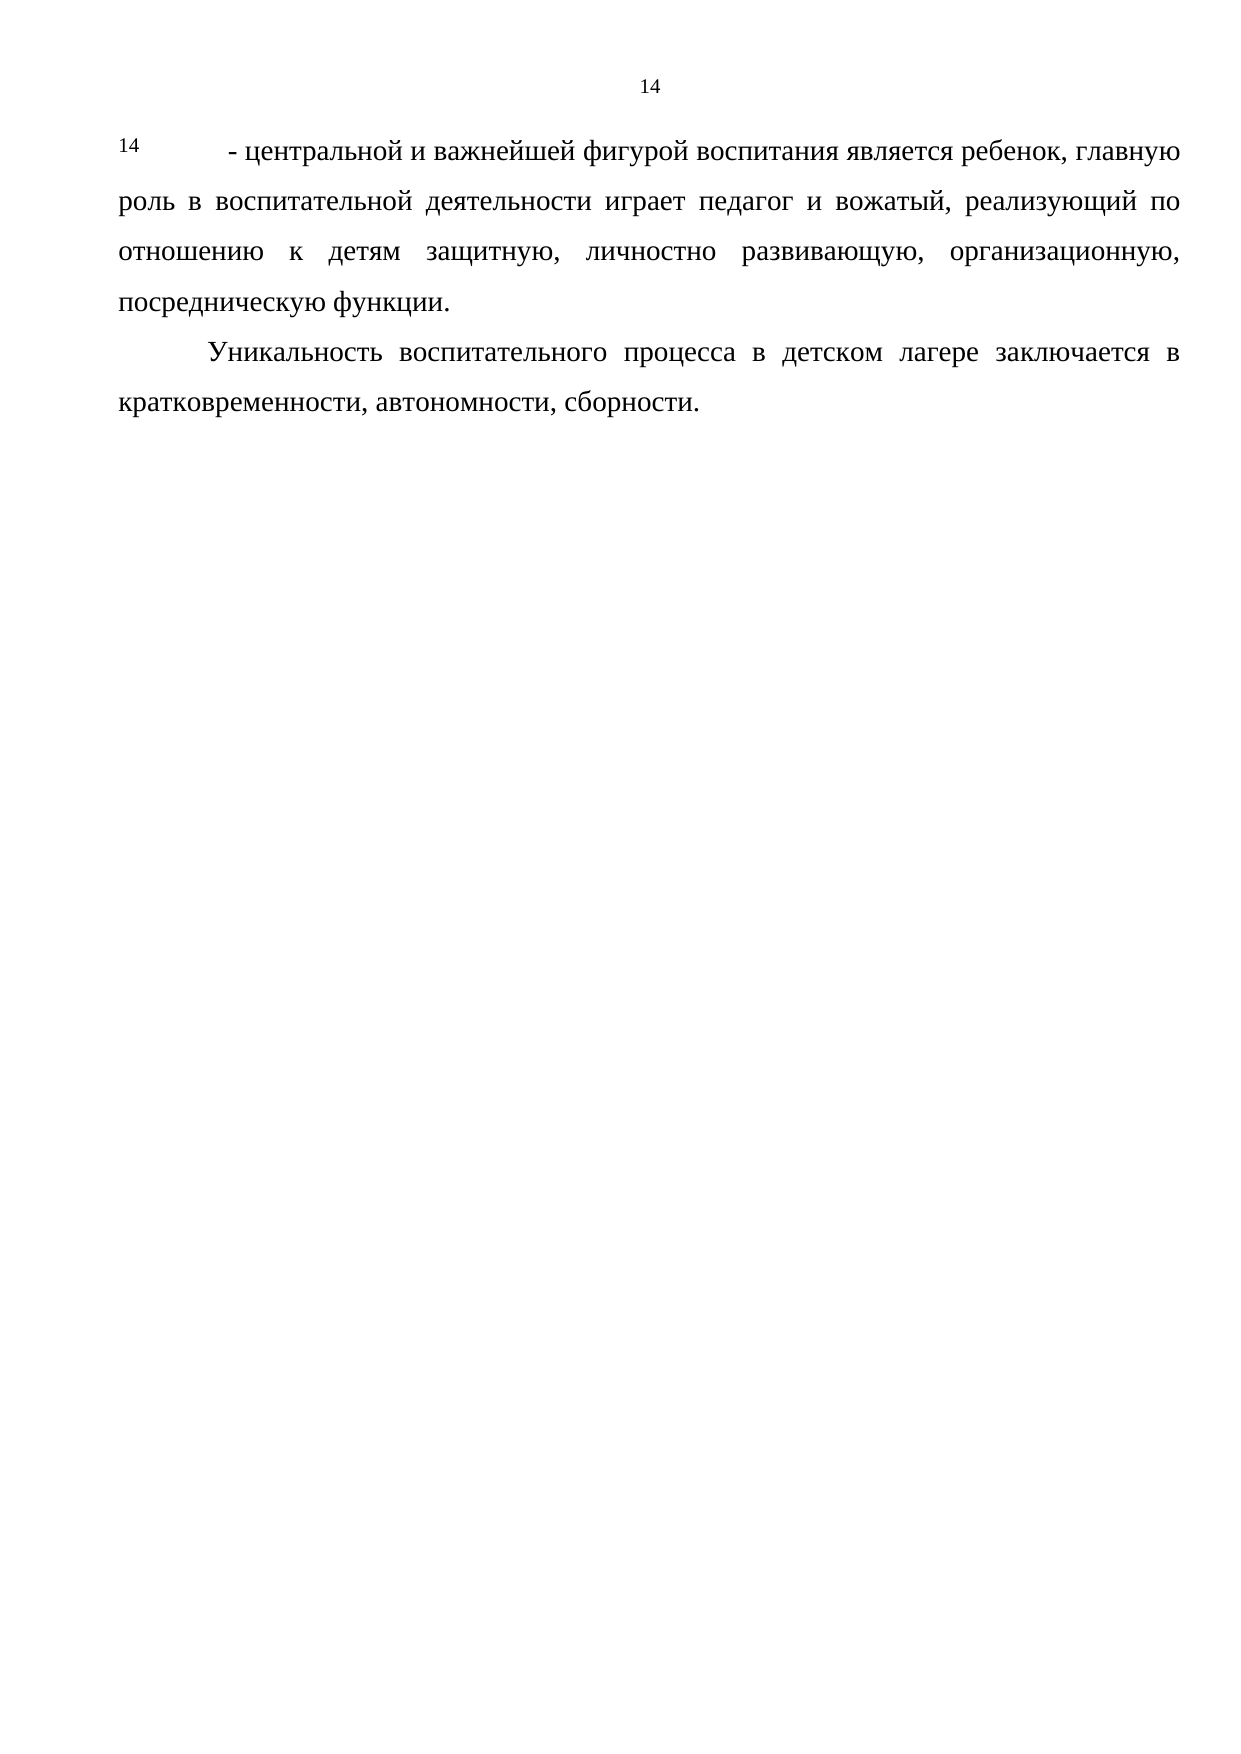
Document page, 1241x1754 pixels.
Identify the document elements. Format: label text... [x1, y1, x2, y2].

text Уникальность воспитательного процесса в детском лагере заключается в кратковременности, автономности, сборности. [118, 334, 1181, 418]
text - центральной и важнейшей фигурой воспитания является ребенок, главную роль в воспитательной деятельности играет педагог и вожатый, реализующий по отношению к детям защитную, личностно развивающую, организационную, посредническую функции. [118, 133, 1181, 317]
